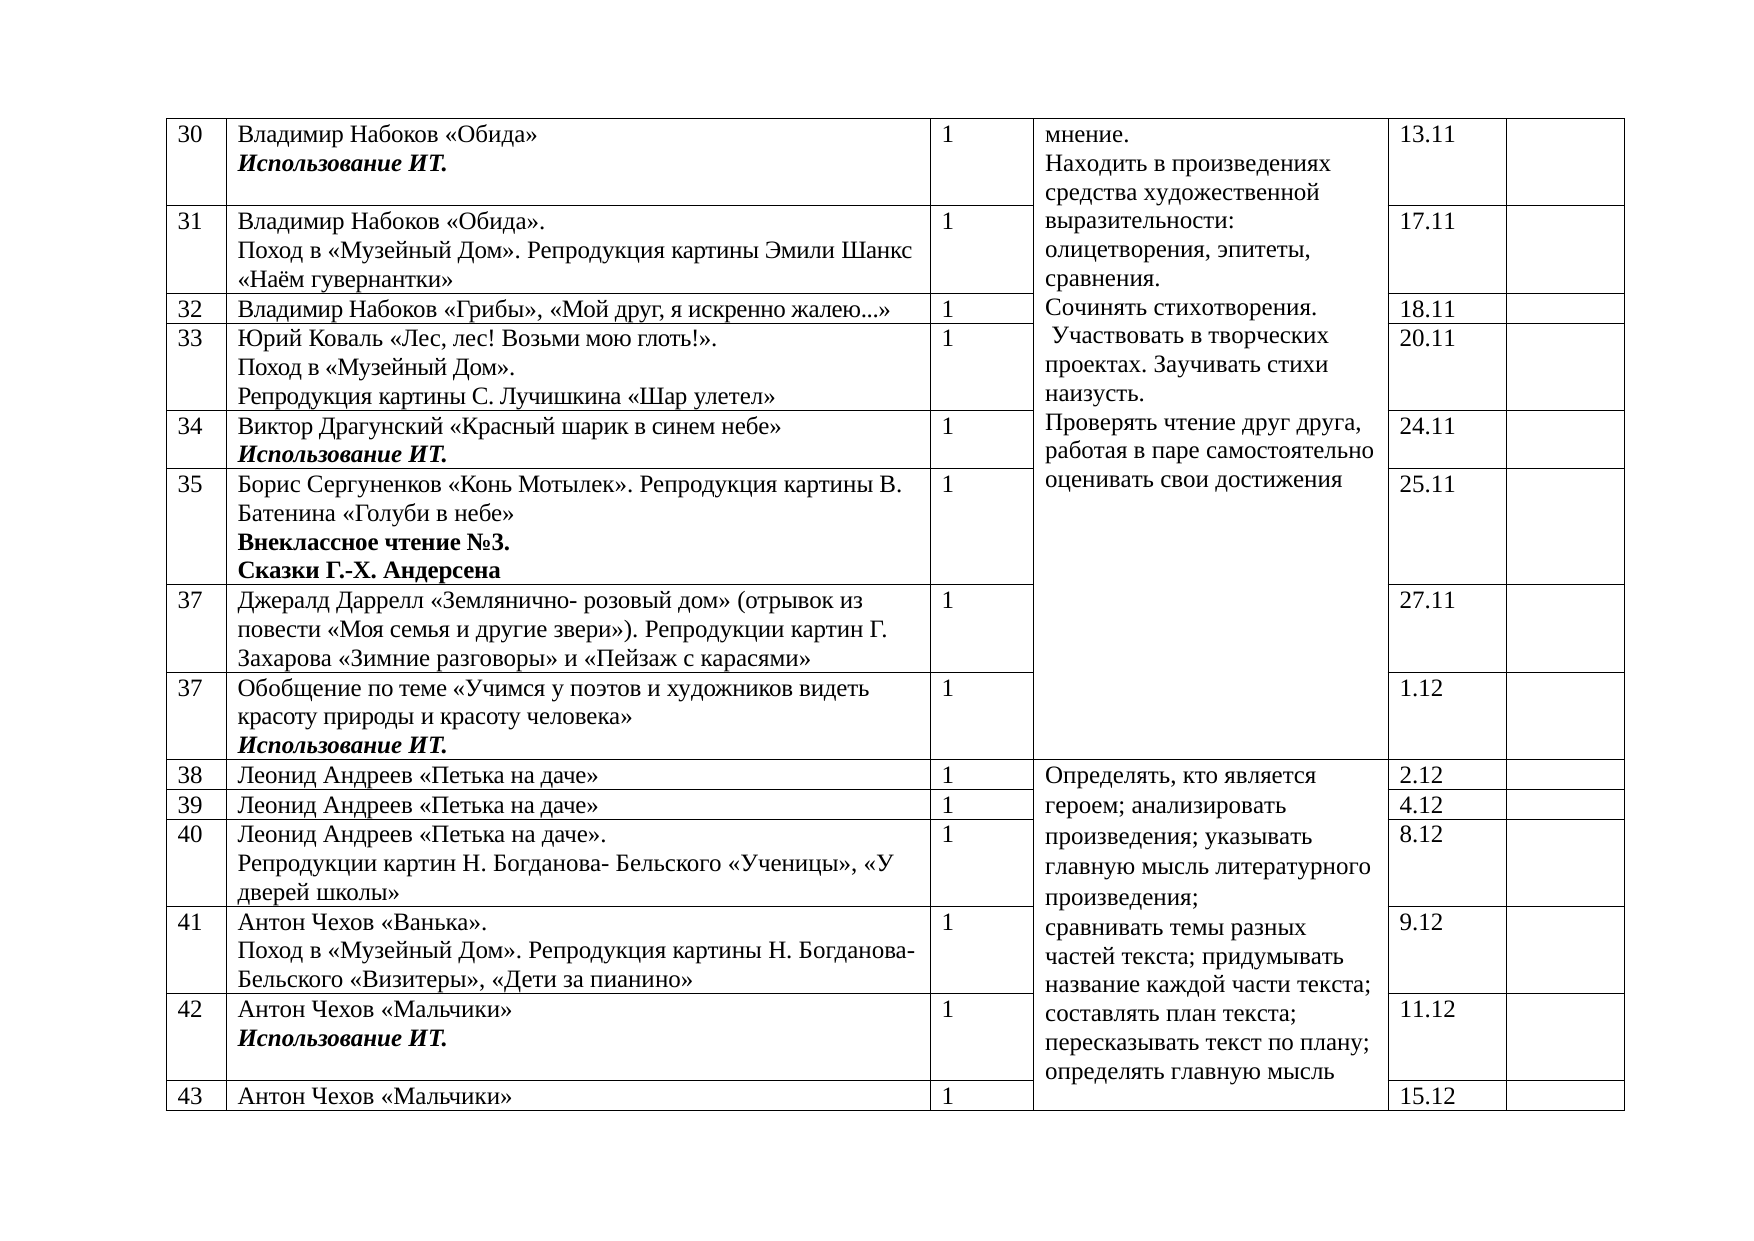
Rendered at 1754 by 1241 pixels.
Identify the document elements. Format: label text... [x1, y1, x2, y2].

table_cell [1507, 585, 1624, 672]
table_cell [1507, 907, 1624, 993]
table_cell [1507, 324, 1624, 410]
table_cell 1 [931, 673, 1033, 759]
table_cell 17.11 [1389, 206, 1506, 293]
table_cell 37 [167, 673, 226, 759]
table_cell Антон Чехов «Ванька». Поход в «Музейный Дом». Репродукция картины Н. Богданова- Бельского «Визитеры», «Дети за пианино» [227, 907, 930, 993]
table_cell 4.12 [1389, 790, 1506, 818]
table_cell 13.11 [1389, 119, 1506, 205]
table_cell 2.12 [1389, 760, 1506, 789]
table_cell [1507, 673, 1624, 759]
table_cell Антон Чехов «Мальчики» Использование ИТ. [227, 994, 930, 1080]
table_cell 1 [931, 469, 1033, 584]
table_cell Борис Сергуненков «Конь Мотылек». Репродукция картины В. Батенина «Голуби в небе» Внеклассное чтение №3. Сказки Г.-Х. Андерсена [227, 469, 930, 584]
table_cell 25.11 [1389, 469, 1506, 584]
table_cell 32 [167, 294, 226, 322]
table_cell [1507, 820, 1624, 906]
table_cell 1 [931, 1081, 1033, 1110]
table_cell [1507, 994, 1624, 1080]
table_cell 1 [931, 119, 1033, 205]
table_cell 9.12 [1389, 907, 1506, 993]
table_cell 37 [167, 585, 226, 672]
table_cell 1 [931, 324, 1033, 410]
table_cell 40 [167, 820, 226, 906]
table_cell Виктор Драгунский «Красный шарик в синем небе» Использование ИТ. [227, 411, 930, 468]
table_cell [1507, 119, 1624, 205]
table_cell 24.11 [1389, 411, 1506, 468]
table_cell 1 [931, 585, 1033, 672]
table_cell 1 [931, 411, 1033, 468]
table_cell 1 [931, 760, 1033, 789]
table_cell Антон Чехов «Мальчики» Внеклассное чтение №4. «Здравствуй гостья-зима!» (Стихи русских поэтов о зиме) [227, 1081, 930, 1110]
table_cell Леонид Андреев «Петька на даче». Репродукции картин Н. Богданова- Бельского «Ученицы», «У дверей школы» [227, 820, 930, 906]
table_cell Владимир Набоков «Грибы», «Мой друг, я искренно жалею...» [227, 294, 930, 322]
table_cell 27.11 [1389, 585, 1506, 672]
table_cell Леонид Андреев «Петька на даче» [227, 760, 930, 789]
table_cell 42 [167, 994, 226, 1080]
table_cell 34 [167, 411, 226, 468]
table_cell Юрий Коваль «Лес, лес! Возьми мою глоть!». Поход в «Музейный Дом». Репродукция картины С. Лучишкина «Шар улетел» [227, 324, 930, 410]
table_cell 1 [931, 294, 1033, 322]
table_cell 8.12 [1389, 820, 1506, 906]
table_cell Леонид Андреев «Петька на даче» [227, 790, 930, 818]
table_cell 35 [167, 469, 226, 584]
table_cell 1 [931, 206, 1033, 293]
table_cell 31 [167, 206, 226, 293]
table_cell 1 [931, 820, 1033, 906]
table_cell [1507, 790, 1624, 818]
table_cell Определять, кто является героем; анализировать произведения; указывать главную мысль литературного произведения; сравнивать темы разных частей текста; придумывать название каждой части текста; составлять план текста; пересказывать текст по плану; определять главную мысль текста; следить за чтением учителя; делить текст на смысловые части; объяснять поведение героя, опираясь на выделенные слова; определять особенности характера и мира чувств главного героя; проводить сравнительный анализ характеров героев; указывать способы выражения авторской оценки в рассказе (портрет героя, характеристика действий героя, речевая характеристика, описание интерьера или пейзажа, окружающего героя); анализировать слова автора; определять, какие чувства испытывает герой в различных ситуациях; работать с иллюстрацией; участвовать в диалоге при обсуждении прочитанного; пересказывать текст по плану; работать с толковым словарём; высказывать своё мнение. [1034, 760, 1388, 1110]
table_cell Владимир Набоков «Обида» Использование ИТ. [227, 119, 930, 205]
table_cell 41 [167, 907, 226, 993]
table_cell 1.12 [1389, 673, 1506, 759]
table_cell [1507, 760, 1624, 789]
table_cell 38 [167, 760, 226, 789]
table_cell 43 [167, 1081, 226, 1110]
table_cell 1 [931, 994, 1033, 1080]
table_cell Джералд Даррелл «Землянично- розовый дом» (отрывок из повести «Моя семья и другие звери»). Репродукции картин Г. Захарова «Зимние разговоры» и «Пейзаж с карасями» [227, 585, 930, 672]
table_cell 1 [931, 790, 1033, 818]
table_cell 1 [931, 907, 1033, 993]
table_cell 11.12 [1389, 994, 1506, 1080]
table_cell [1507, 411, 1624, 468]
table_cell 18.11 [1389, 294, 1506, 322]
table_cell [1507, 294, 1624, 322]
table_cell Обобщение по теме «Учимся у поэтов и художников видеть красоту природы и красоту человека» Использование ИТ. [227, 673, 930, 759]
table_cell 15.12 [1389, 1081, 1506, 1110]
table_cell 20.11 [1389, 324, 1506, 410]
table_cell 33 [167, 324, 226, 410]
table_cell Владимир Набоков «Обида». Поход в «Музейный Дом». Репродукция картины Эмили Шанкс «Наём гувернантки» [227, 206, 930, 293]
table_cell 30 [167, 119, 226, 205]
table_cell [1507, 1081, 1624, 1110]
table_cell 39 [167, 790, 226, 818]
table_cell [1507, 469, 1624, 584]
table_cell [1507, 206, 1624, 293]
